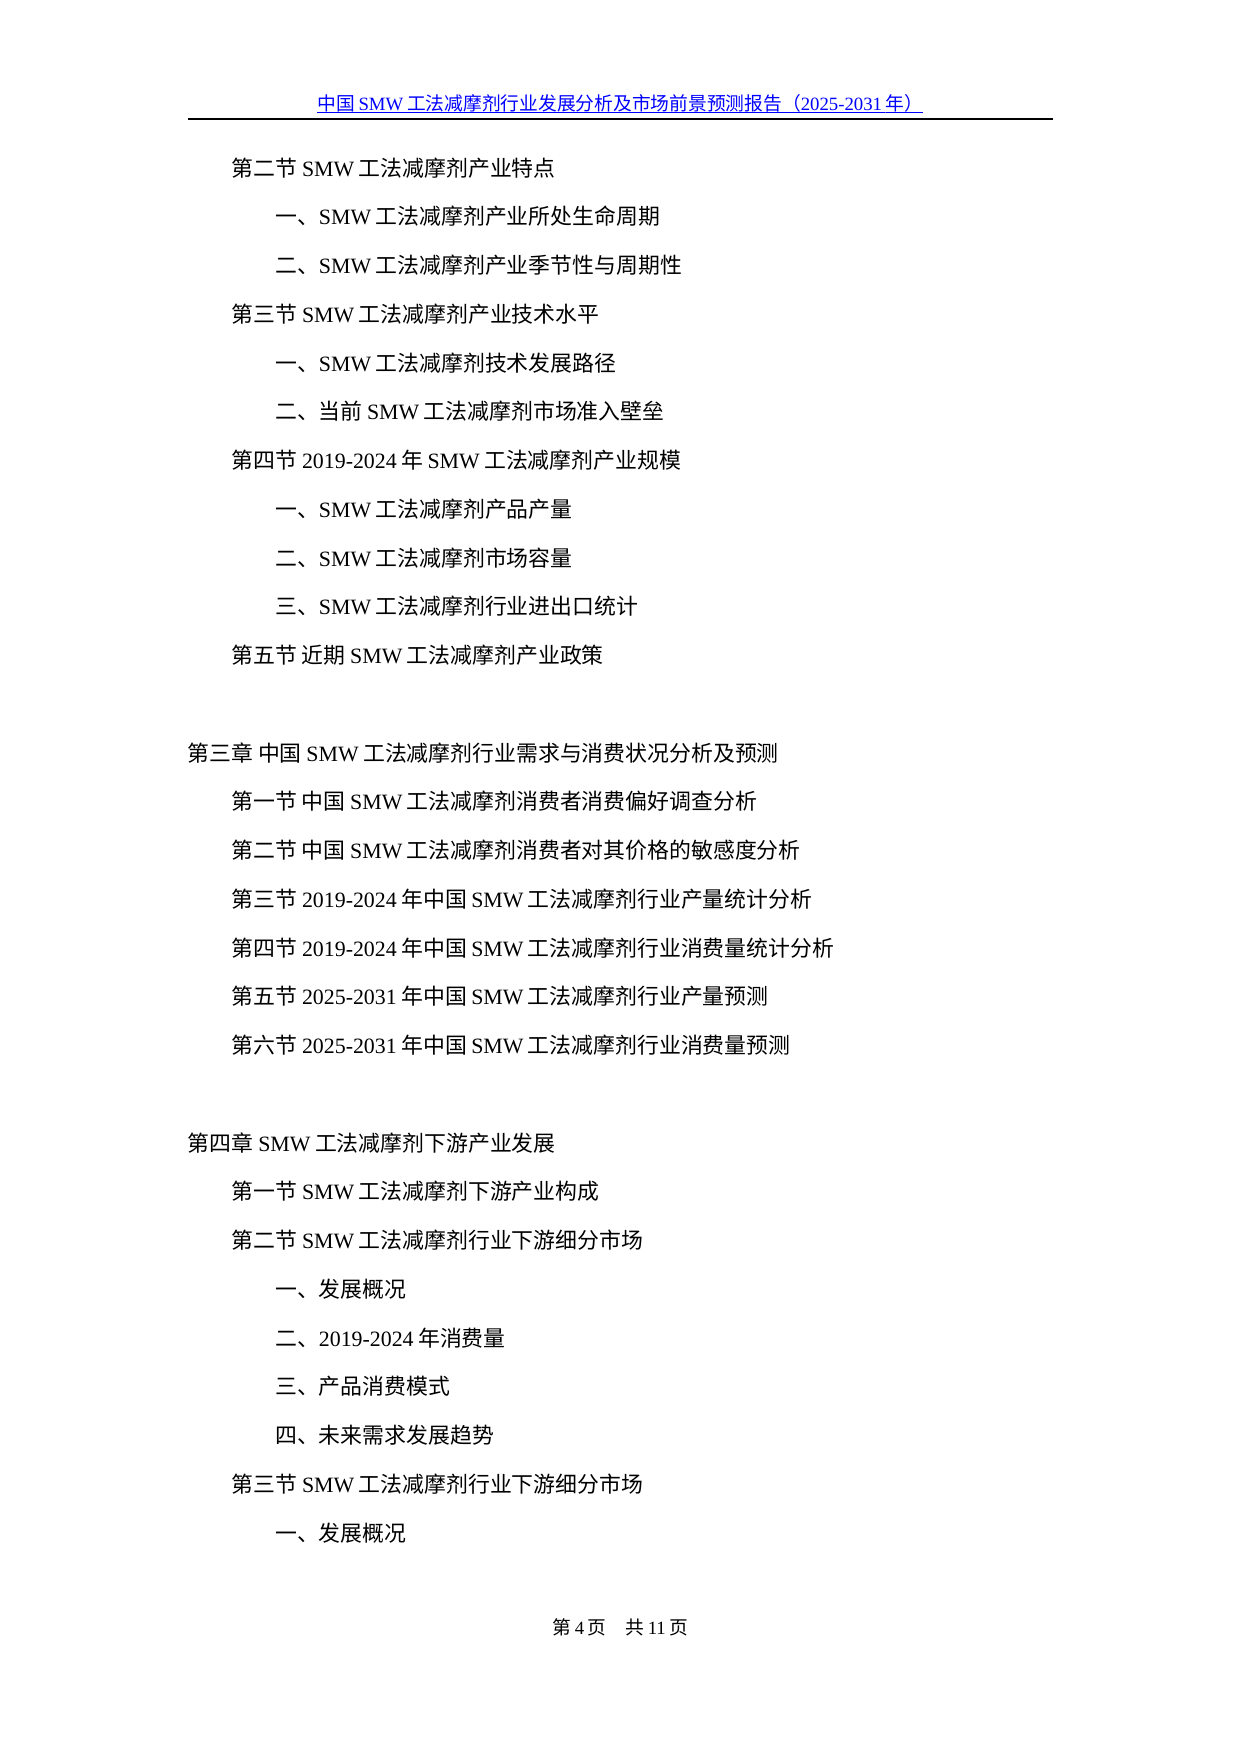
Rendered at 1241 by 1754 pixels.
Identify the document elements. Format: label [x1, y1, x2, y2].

text [187, 150, 1053, 1548]
